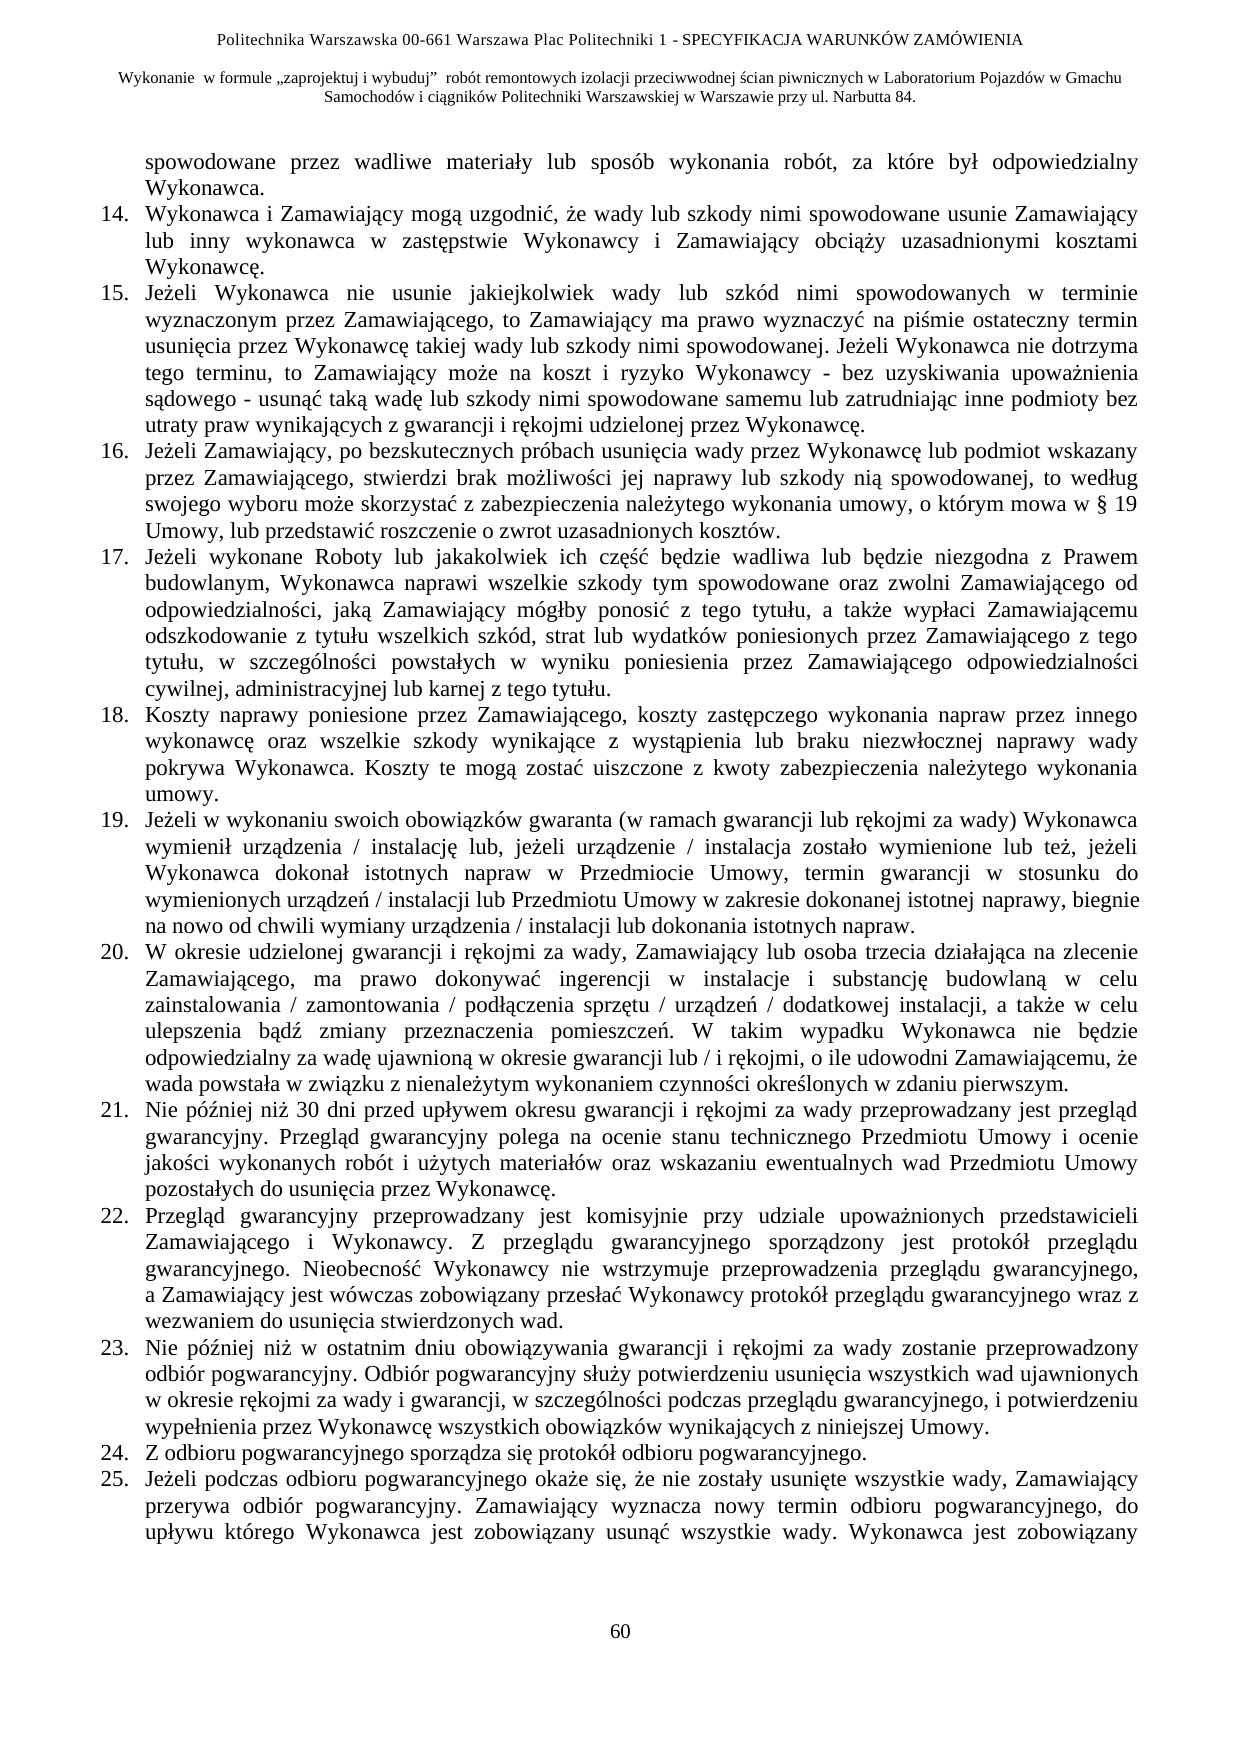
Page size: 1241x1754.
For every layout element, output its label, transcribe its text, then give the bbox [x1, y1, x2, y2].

list Jeżeli Wykonawca nie usunie jakiejkolwiek wady lub szkód nimi spowodowanych w terminie wyznaczonym przez Zamawiającego, to Zamawiający ma prawo wyznaczyć na piśmie ostateczny termin usunięcia przez Wykonawcę takiej wady lub szkody nimi spowodowanej. Jeżeli Wykonawca nie dotrzyma tego terminu, to Zamawiający może na koszt i ryzyko Wykonawcy - bez uzyskiwania upoważnienia sądowego - usunąć taką wadę lub szkody nimi spowodowane samemu lub zatrudniając inne podmioty bez utraty praw wynikających z gwarancji i rękojmi udzielonej przez Wykonawcę. [100, 279, 1140, 438]
list W okresie udzielonej gwarancji i rękojmi za wady, Zamawiający lub osoba trzecia działająca na zlecenie Zamawiającego, ma prawo dokonywać ingerencji w instalacje i substancję budowlaną w celu zainstalowania / zamontowania / podłączenia sprzętu / urządzeń / dodatkowej instalacji, a także w celu ulepszenia bądź zmiany przeznaczenia pomieszczeń. W takim wypadku Wykonawca nie będzie odpowiedzialny za wadę ujawnioną w okresie gwarancji lub / i rękojmi, o ile udowodni Zamawiającemu, że wada powstała w związku z nienależytym wykonaniem czynności określonych w zdaniu pierwszym. [100, 938, 1140, 1096]
list Wykonawca i Zamawiający mogą uzgodnić, że wady lub szkody nimi spowodowane usunie Zamawiający lub inny wykonawca w zastępstwie Wykonawcy i Zamawiający obciąży uzasadnionymi kosztami Wykonawcę. [100, 200, 1140, 279]
list Nie później niż 30 dni przed upływem okresu gwarancji i rękojmi za wady przeprowadzany jest przegląd gwarancyjny. Przegląd gwarancyjny polega na ocenie stanu technicznego Przedmiotu Umowy i ocenie jakości wykonanych robót i użytych materiałów oraz wskazaniu ewentualnych wad Przedmiotu Umowy pozostałych do usunięcia przez Wykonawcę. [100, 1096, 1140, 1202]
list Z odbioru pogwarancyjnego sporządza się protokół odbioru pogwarancyjnego. [100, 1439, 1140, 1465]
list Koszty naprawy poniesione przez Zamawiającego, koszty zastępczego wykonania napraw przez innego wykonawcę oraz wszelkie szkody wynikające z wystąpienia lub braku niezwłocznej naprawy wady pokrywa Wykonawca. Koszty te mogą zostać uiszczone z kwoty zabezpieczenia należytego wykonania umowy. [100, 701, 1140, 807]
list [100, 1465, 1140, 1544]
list Jeżeli wykonane Roboty lub jakakolwiek ich część będzie wadliwa lub będzie niezgodna z Prawem budowlanym, Wykonawca naprawi wszelkie szkody tym spowodowane oraz zwolni Zamawiającego od odpowiedzialności, jaką Zamawiający mógłby ponosić z tego tytułu, a także wypłaci Zamawiającemu odszkodowanie z tytułu wszelkich szkód, strat lub wydatków poniesionych przez Zamawiającego z tego tytułu, w szczególności powstałych w wyniku poniesienia przez Zamawiającego odpowiedzialności cywilnej, administracyjnej lub karnej z tego tytułu. [100, 543, 1140, 701]
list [100, 148, 1140, 200]
list Jeżeli Zamawiający, po bezskutecznych próbach usunięcia wady przez Wykonawcę lub podmiot wskazany przez Zamawiającego, stwierdzi brak możliwości jej naprawy lub szkody nią spowodowanej, to według swojego wyboru może skorzystać z zabezpieczenia należytego wykonania umowy, o którym mowa w § 19 Umowy, lub przedstawić roszczenie o zwrot uzasadnionych kosztów. [100, 438, 1140, 543]
list Nie później niż w ostatnim dniu obowiązywania gwarancji i rękojmi za wady zostanie przeprowadzony odbiór pogwarancyjny. Odbiór pogwarancyjny służy potwierdzeniu usunięcia wszystkich wad ujawnionych w okresie rękojmi za wady i gwarancji, w szczególności podczas przeglądu gwarancyjnego, i potwierdzeniu wypełnienia przez Wykonawcę wszystkich obowiązków wynikających z niniejszej Umowy. [100, 1334, 1140, 1439]
list Przegląd gwarancyjny przeprowadzany jest komisyjnie przy udziale upoważnionych przedstawicieli Zamawiającego i Wykonawcy. Z przeglądu gwarancyjnego sporządzony jest protokół przeglądu gwarancyjnego. Nieobecność Wykonawcy nie wstrzymuje przeprowadzenia przeglądu gwarancyjnego, a Zamawiający jest wówczas zobowiązany przesłać Wykonawcy protokół przeglądu gwarancyjnego wraz z wezwaniem do usunięcia stwierdzonych wad. [100, 1202, 1140, 1334]
list Jeżeli w wykonaniu swoich obowiązków gwaranta (w ramach gwarancji lub rękojmi za wady) Wykonawca wymienił urządzenia / instalację lub, jeżeli urządzenie / instalacja zostało wymienione lub też, jeżeli Wykonawca dokonał istotnych napraw w Przedmiocie Umowy, termin gwarancji w stosunku do wymienionych urządzeń / instalacji lub Przedmiotu Umowy w zakresie dokonanej istotnej naprawy, biegnie na nowo od chwili wymiany urządzenia / instalacji lub dokonania istotnych napraw. [100, 807, 1140, 938]
